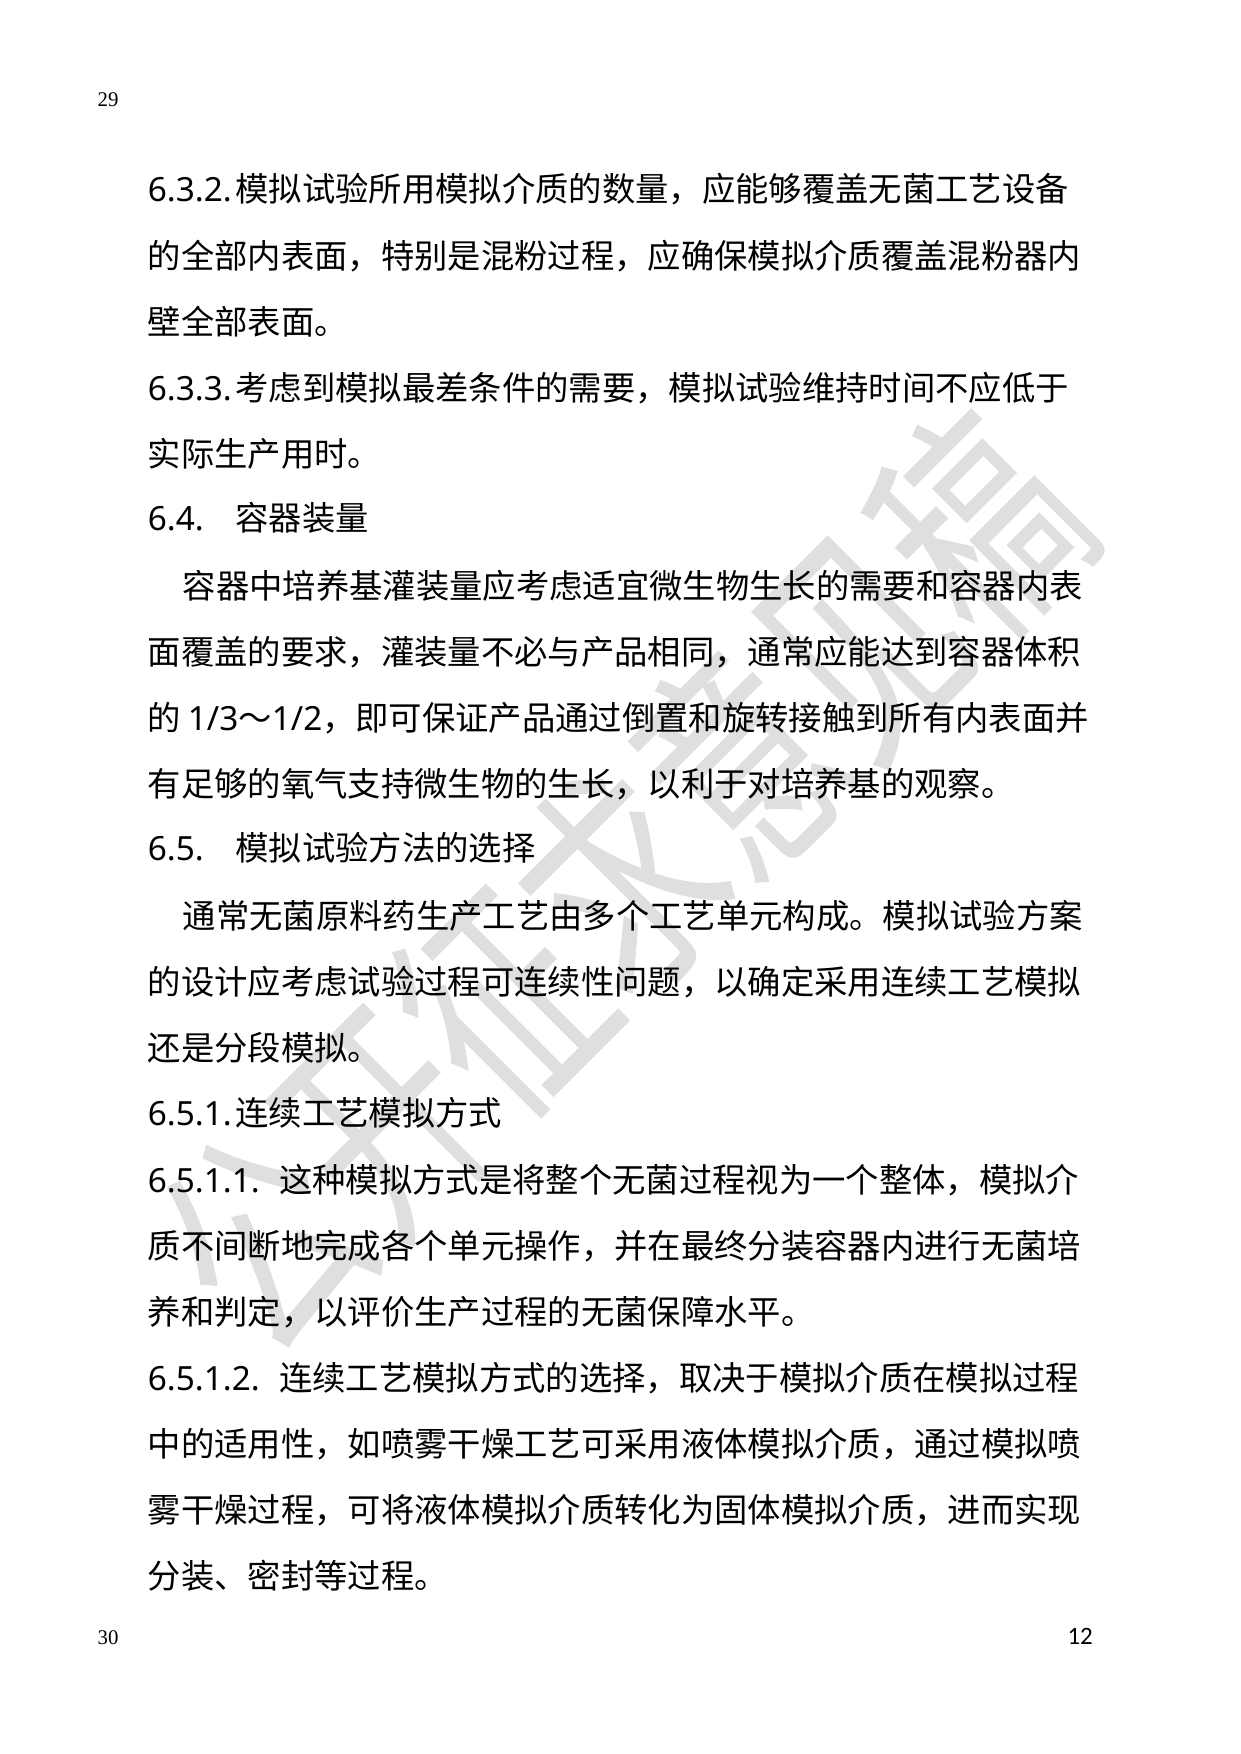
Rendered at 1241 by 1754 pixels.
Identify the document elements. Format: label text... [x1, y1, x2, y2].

text 通常无菌原料药生产工艺由多个工艺单元构成。模拟试验方案的设计应考虑试验过程可连续性问题，以确定采用连续工艺模拟还是分段模拟。 [148, 881, 1092, 1079]
list 容器装量 [148, 485, 1092, 551]
list 考虑到模拟最差条件的需要，模拟试验维持时间不应低于实际生产用时。 [148, 353, 1092, 485]
text 容器中培养基灌装量应考虑适宜微生物生长的需要和容器内表面覆盖的要求，灌装量不必与产品相同，通常应能达到容器体积的1/3～1/2，即可保证产品通过倒置和旋转接触到所有内表面并有足够的氧气支持微生物的生长，以利于对培养基的观察。 [148, 551, 1092, 815]
list 连续工艺模拟方式的选择，取决于模拟介质在模拟过程中的适用性，如喷雾干燥工艺可采用液体模拟介质，通过模拟喷雾干燥过程，可将液体模拟介质转化为固体模拟介质，进而实现分装、密封等过程。 [148, 1343, 1092, 1607]
list 模拟试验所用模拟介质的数量，应能够覆盖无菌工艺设备的全部内表面，特别是混粉过程，应确保模拟介质覆盖混粉器内壁全部表面。 [148, 154, 1092, 353]
list 这种模拟方式是将整个无菌过程视为一个整体，模拟介质不间断地完成各个单元操作，并在最终分装容器内进行无菌培养和判定，以评价生产过程的无菌保障水平。 [148, 1145, 1092, 1343]
list 模拟试验方法的选择 [148, 815, 1092, 881]
list 连续工艺模拟方式 [148, 1079, 1092, 1145]
